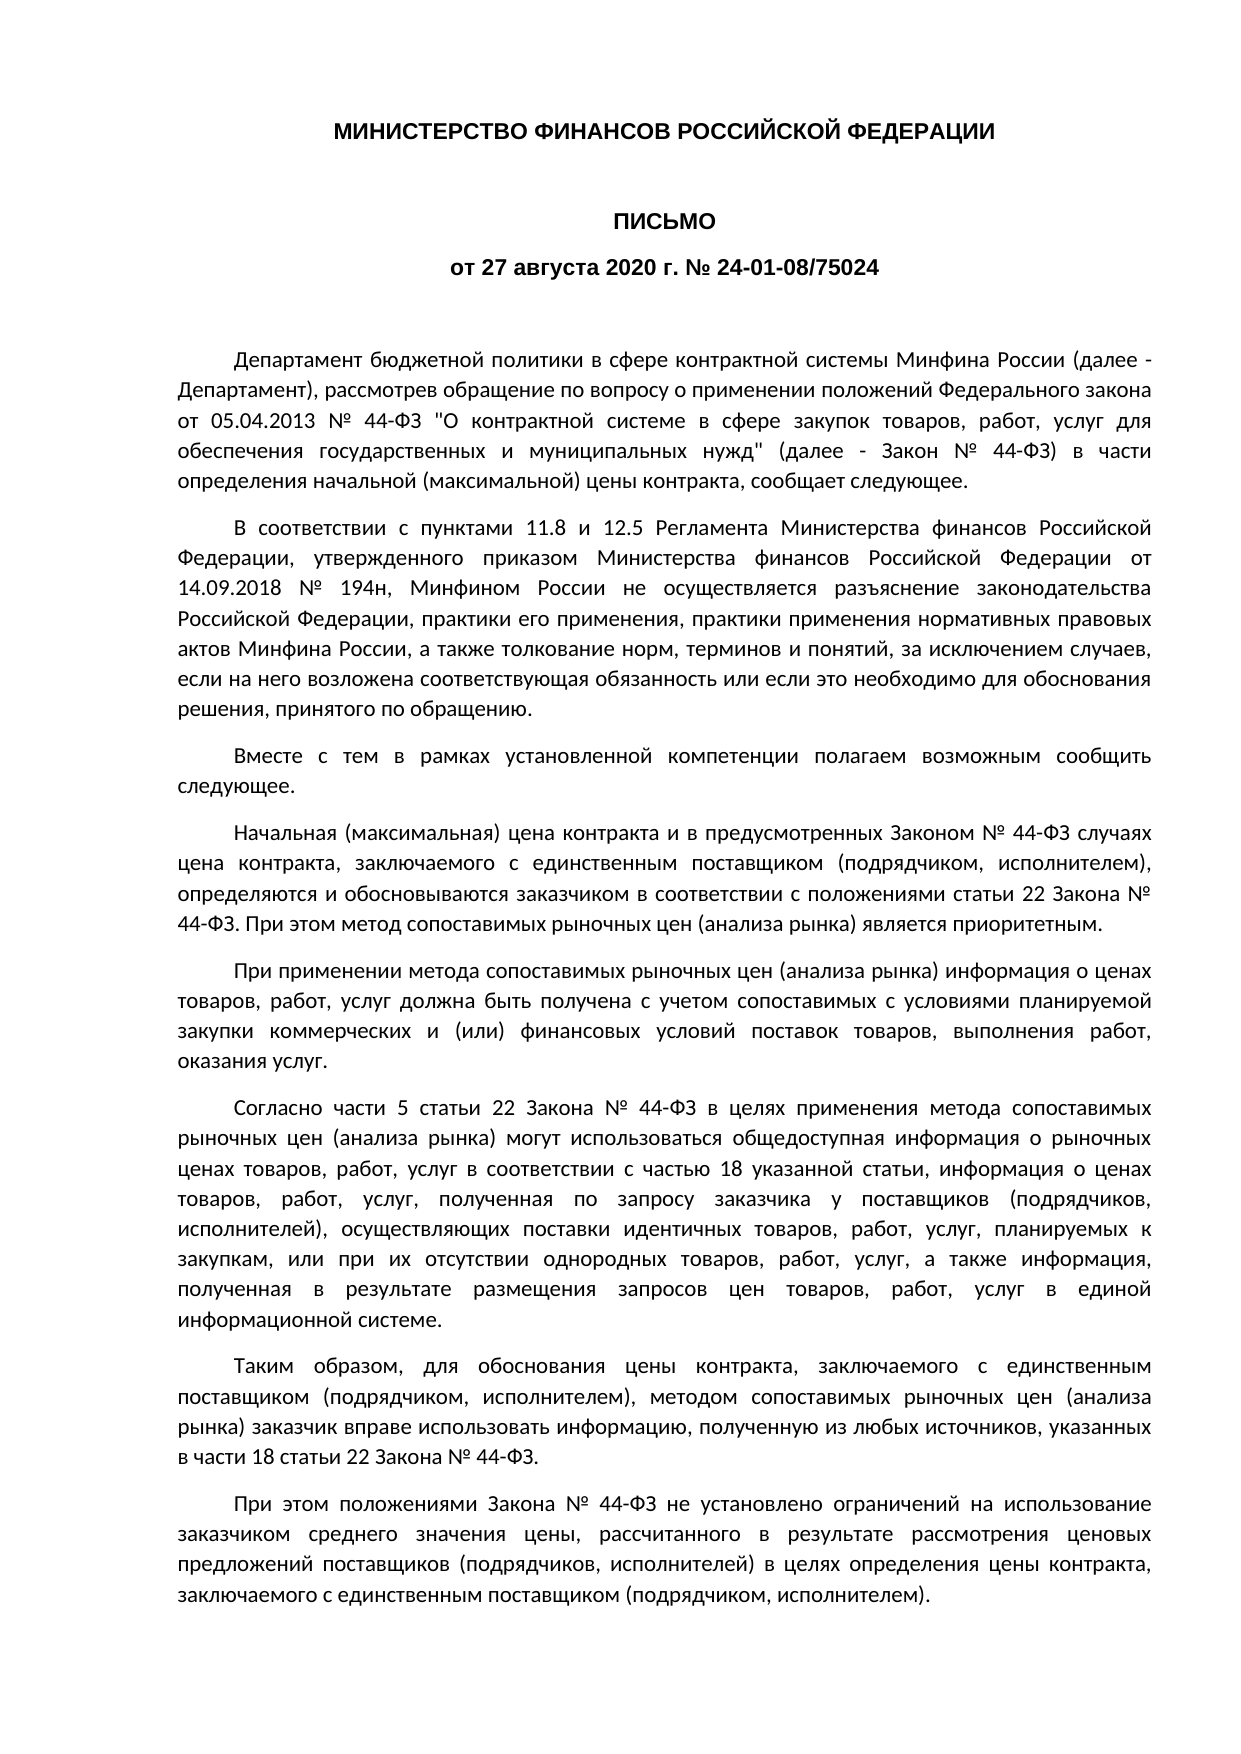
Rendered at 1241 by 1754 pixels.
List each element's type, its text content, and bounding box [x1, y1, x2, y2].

text ПИСЬМО [177, 208, 1152, 235]
text Департамент бюджетной политики в сфере контрактной системы Минфина России (далее - Департамент), рассмотрев обращение по вопросу о применении положений Федерального закона от 05.04.2013 № 44-ФЗ "О контрактной системе в сфере закупок товаров, работ, услуг для обеспечения государственных и муниципальных нужд" (далее - Закон № 44-ФЗ) в части определения начальной (максимальной) цены контракта, сообщает следующее. [177, 345, 1152, 494]
text При этом положениями Закона № 44-ФЗ не установлено ограничений на использование заказчиком среднего значения цены, рассчитанного в результате рассмотрения ценовых предложений поставщиков (подрядчиков, исполнителей) в целях определения цены контракта, заключаемого с единственным поставщиком (подрядчиком, исполнителем). [177, 1489, 1152, 1608]
text от 27 августа 2020 г. № 24-01-08/75024 [177, 253, 1152, 280]
text Согласно части 5 статьи 22 Закона № 44-ФЗ в целях применения метода сопоставимых рыночных цен (анализа рынка) могут использоваться общедоступная информация о рыночных ценах товаров, работ, услуг в соответствии с частью 18 указанной статьи, информация о ценах товаров, работ, услуг, полученная по запросу заказчика у поставщиков (подрядчиков, исполнителей), осуществляющих поставки идентичных товаров, работ, услуг, планируемых к закупкам, или при их отсутствии однородных товаров, работ, услуг, а также информация, полученная в результате размещения запросов цен товаров, работ, услуг в единой информационной системе. [177, 1093, 1152, 1333]
text В соответствии с пунктами 11.8 и 12.5 Регламента Министерства финансов Российской Федерации, утвержденного приказом Министерства финансов Российской Федерации от 14.09.2018 № 194н, Минфином России не осуществляется разъяснение законодательства Российской Федерации, практики его применения, практики применения нормативных правовых актов Минфина России, а также толкование норм, терминов и понятий, за исключением случаев, если на него возложена соответствующая обязанность или если это необходимо для обоснования решения, принятого по обращению. [177, 513, 1152, 722]
text Вместе с тем в рамках установленной компетенции полагаем возможным сообщить следующее. [177, 741, 1152, 799]
text МИНИСТЕРСТВО ФИНАНСОВ РОССИЙСКОЙ ФЕДЕРАЦИИ [177, 118, 1152, 144]
text Таким образом, для обоснования цены контракта, заключаемого с единственным поставщиком (подрядчиком, исполнителем), методом сопоставимых рыночных цен (анализа рынка) заказчик вправе использовать информацию, полученную из любых источников, указанных в части 18 статьи 22 Закона № 44-ФЗ. [177, 1352, 1152, 1470]
text При применении метода сопоставимых рыночных цен (анализа рынка) информация о ценах товаров, работ, услуг должна быть получена с учетом сопоставимых с условиями планируемой закупки коммерческих и (или) финансовых условий поставок товаров, выполнения работ, оказания услуг. [177, 956, 1152, 1074]
text Начальная (максимальная) цена контракта и в предусмотренных Законом № 44-ФЗ случаях цена контракта, заключаемого с единственным поставщиком (подрядчиком, исполнителем), определяются и обосновываются заказчиком в соответствии с положениями статьи 22 Закона № 44-ФЗ. При этом метод сопоставимых рыночных цен (анализа рынка) является приоритетным. [177, 818, 1152, 937]
